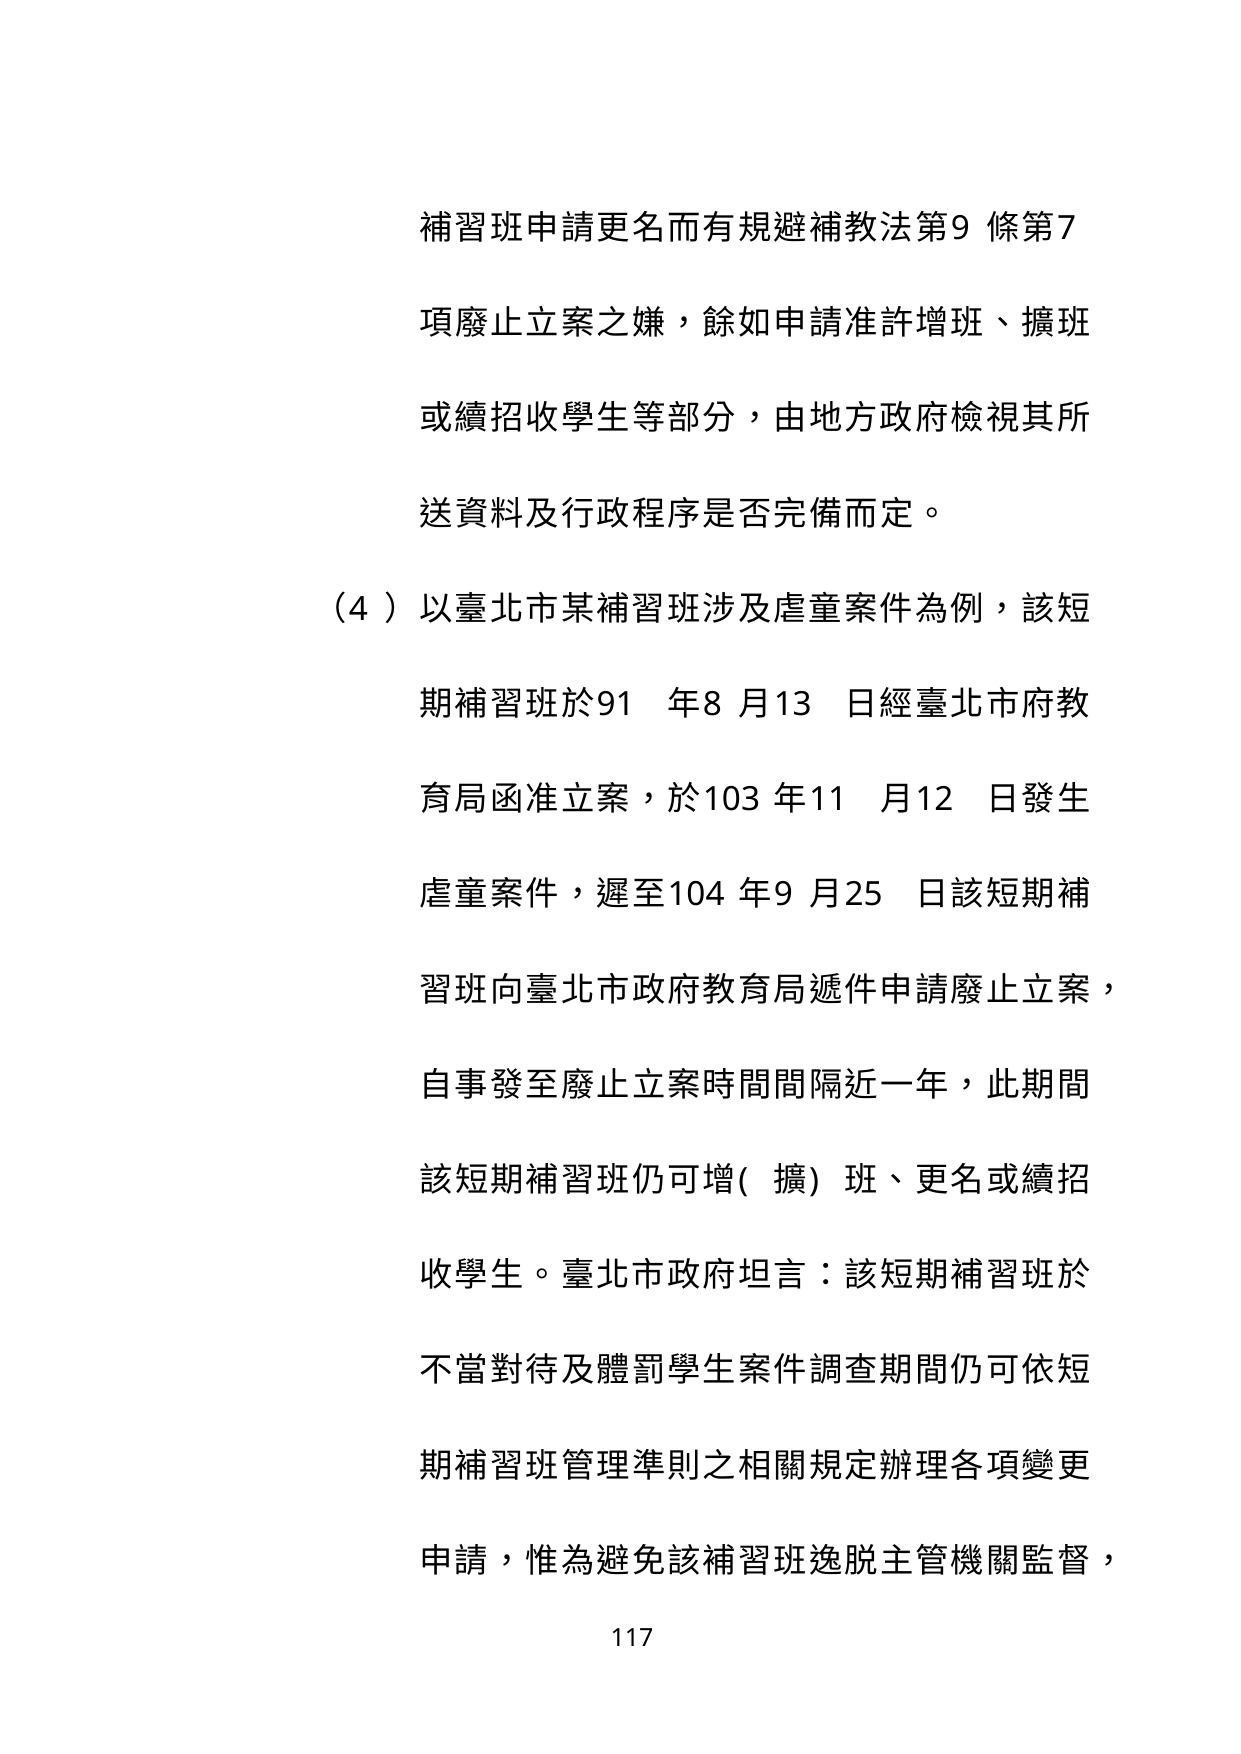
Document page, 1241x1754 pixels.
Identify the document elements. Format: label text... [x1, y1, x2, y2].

subtitle 至於短期補習班於司法審理期間可否增班、擴班或續收學生，教育部查復表示，地方政府對於司法尚未釐清定案期間，有不良紀錄之短期補習班應加強稽查外，並考量該短期補習班申請更名而有規避補教法第9條第7項廢止立案之嫌，餘如申請准許增班、擴班或續招收學生等部分，由地方政府檢視其所送資料及行政程序是否完備而定。 [296, 177, 1092, 558]
